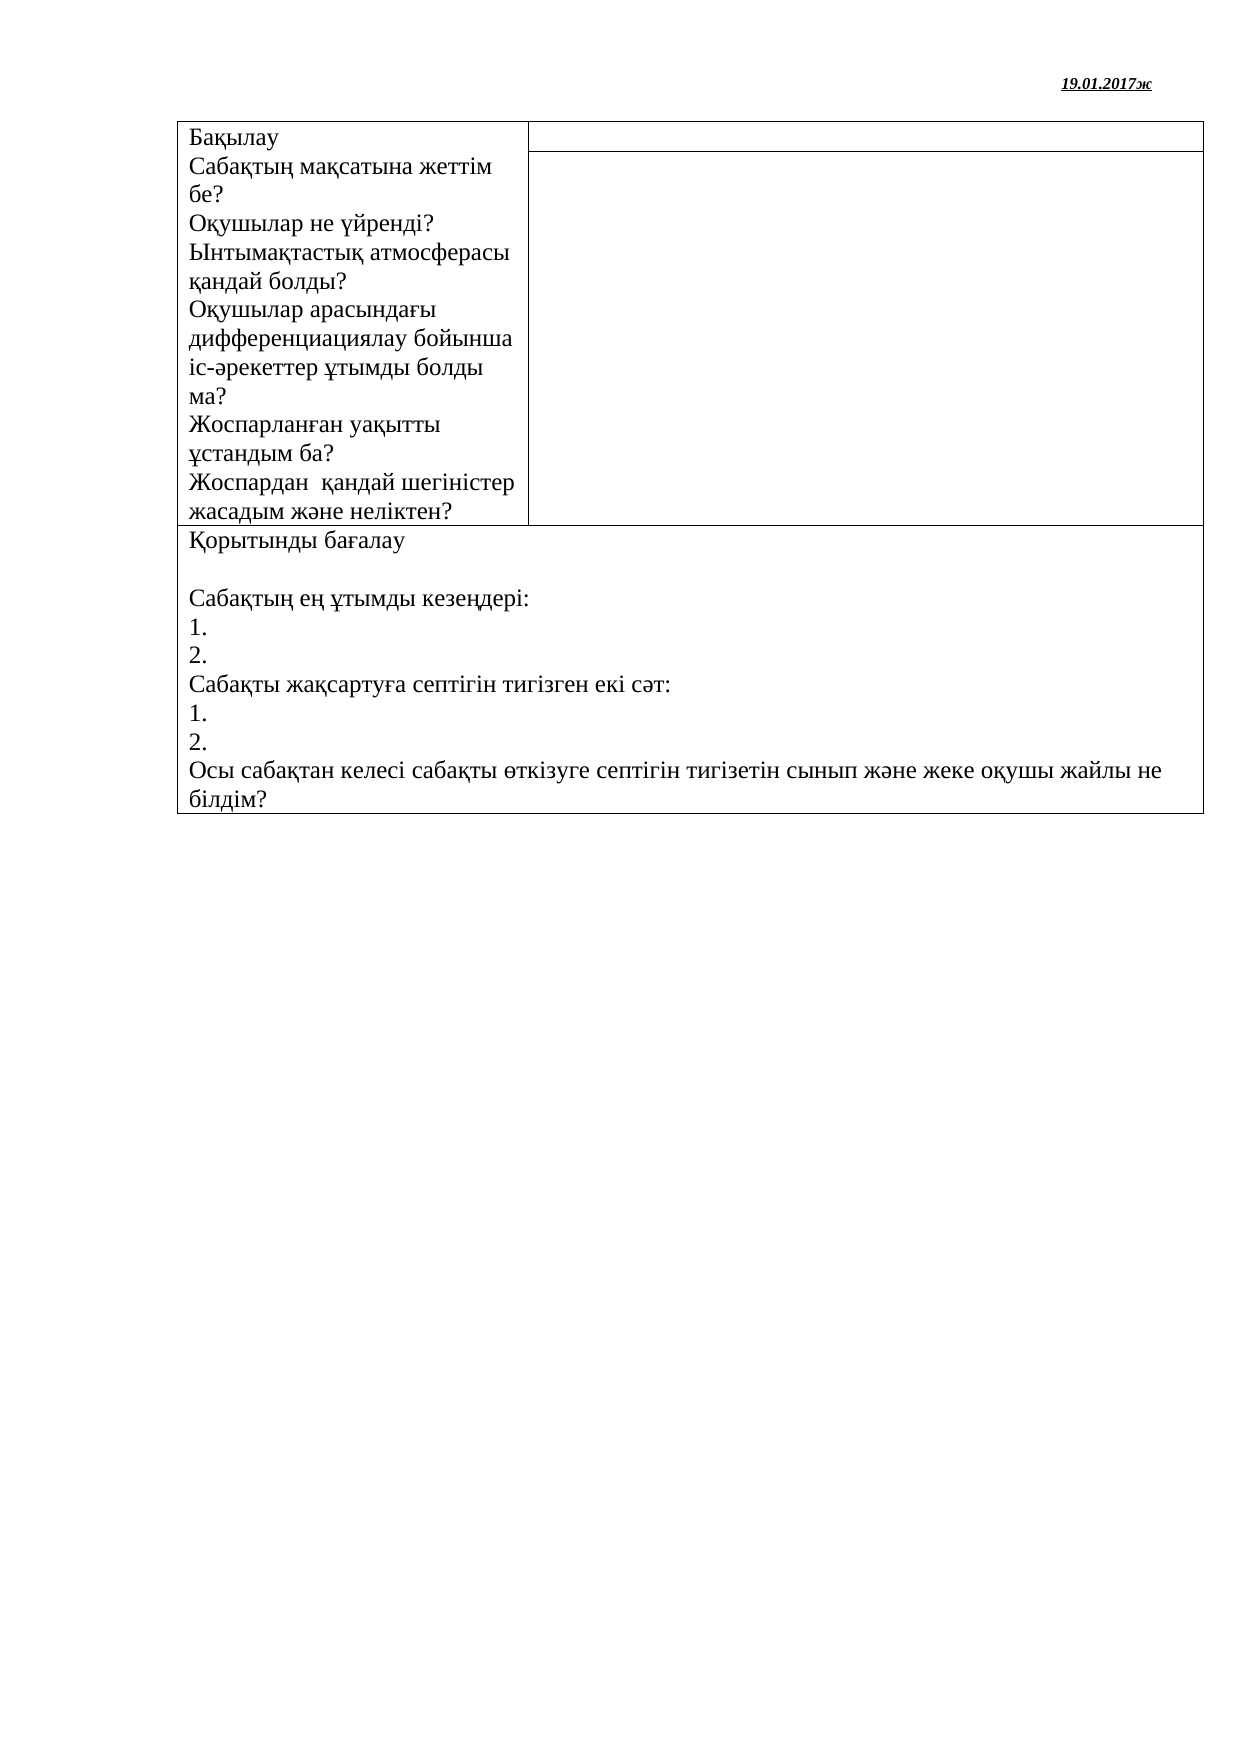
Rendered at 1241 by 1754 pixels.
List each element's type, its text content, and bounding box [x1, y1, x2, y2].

table_cell Бақылау Сабақтың мақсатына жеттім бе? Оқушылар не үйренді? Ынтымақтастық атмосферасы қандай болды? Оқушылар арасындағы дифференциациялау бойынша іс-әрекеттер ұтымды болды ма? Жоспарланған уақытты ұстандым ба? Жоспардан қандай шегіністер жасадым және неліктен? [178, 122, 528, 524]
table_cell [529, 122, 1203, 151]
table_cell [529, 152, 1203, 524]
table_cell Қорытынды бағалау Сабақтың ең ұтымды кезеңдері: 1. 2. Сабақты жақсартуға септігін тигізген екі сәт: 1. 2. Осы сабақтан келесі сабақты өткізуге септігін тигізетін сынып және жеке оқушы жайлы не білдім? [178, 526, 1203, 813]
